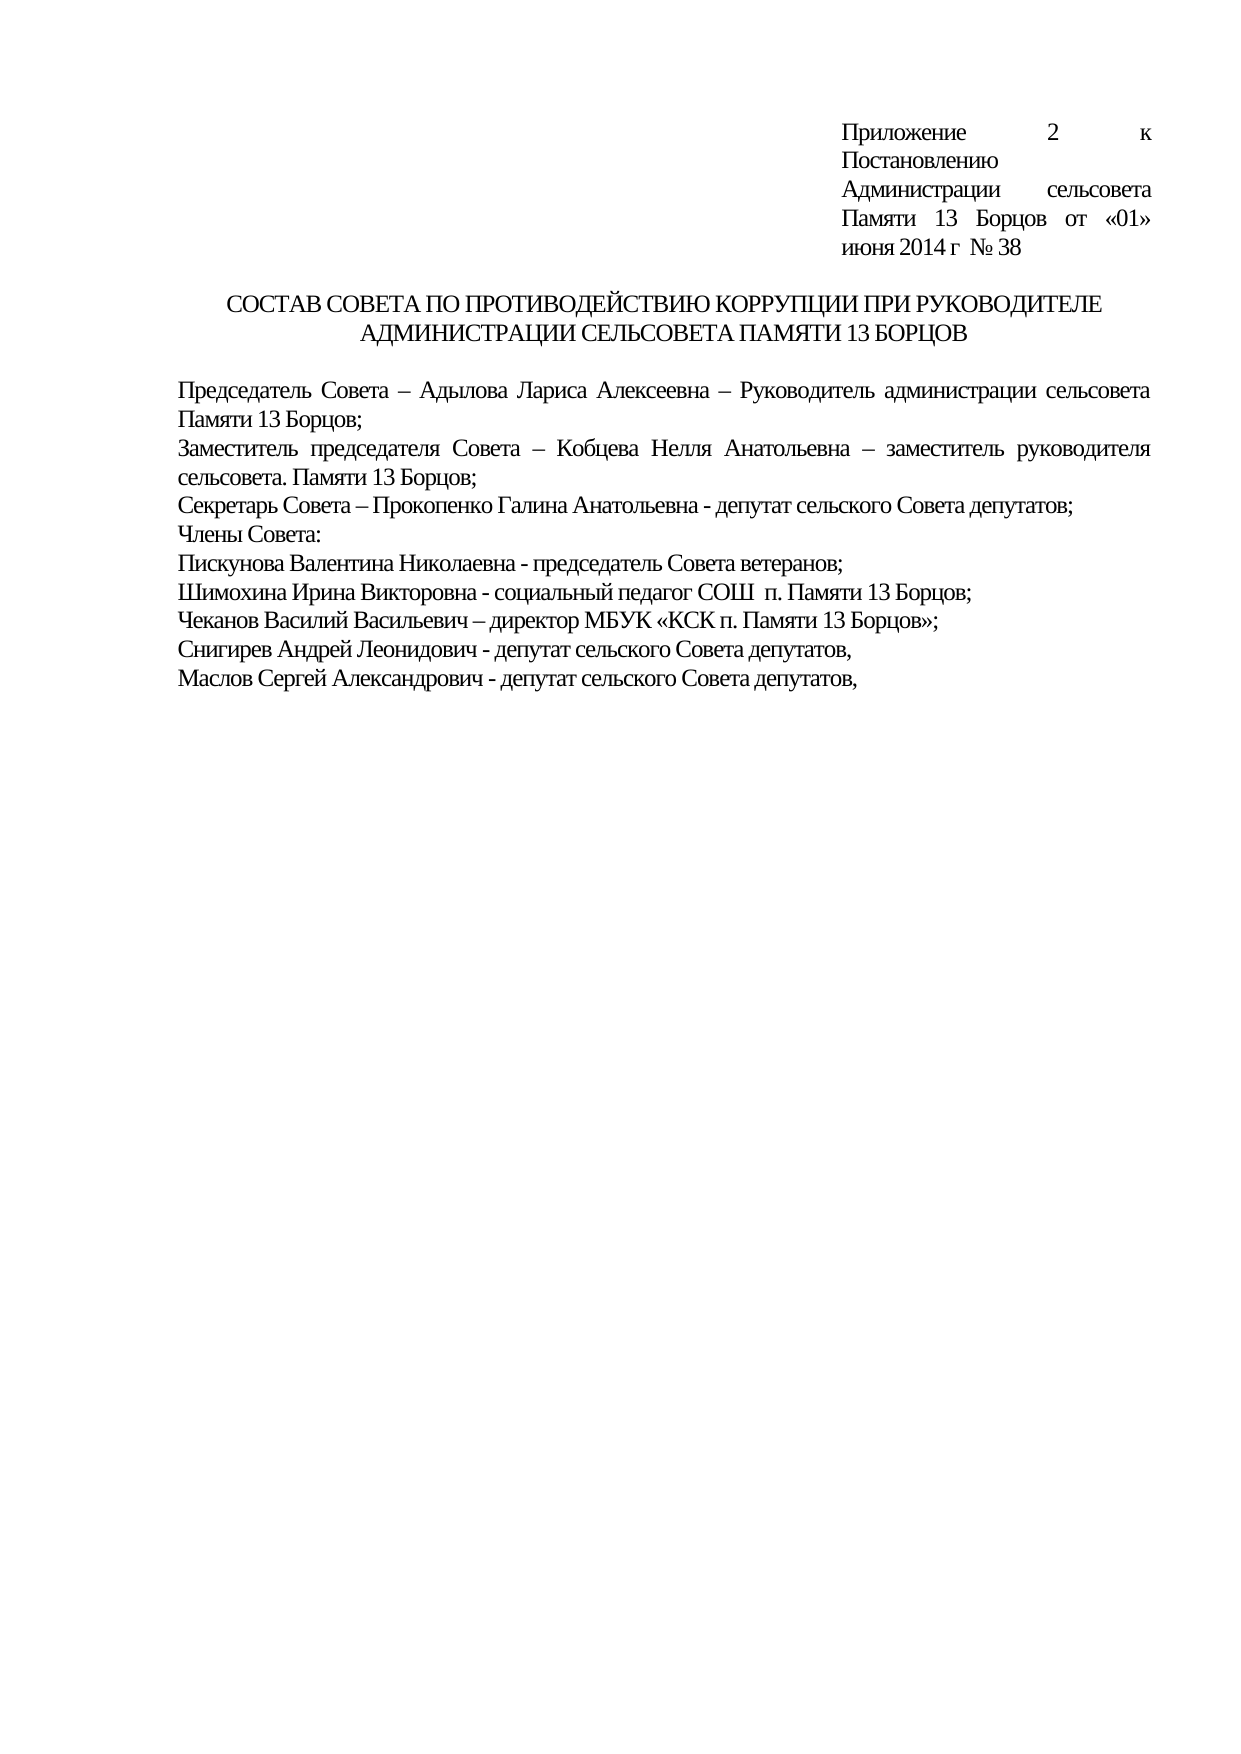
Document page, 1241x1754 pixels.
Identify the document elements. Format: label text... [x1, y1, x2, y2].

text Секретарь Совета – Прокопенко Галина Анатольевна - депутат сельского Совета депутатов; [177, 490, 1152, 519]
text СОСТАВ СОВЕТА ПО ПРОТИВОДЕЙСТВИЮ КОРРУПЦИИ ПРИ РУКОВОДИТЕЛЕ АДМИНИСТРАЦИИ СЕЛЬСОВЕТА ПАМЯТИ 13 БОРЦОВ [177, 289, 1152, 347]
text Пискунова Валентина Николаевна - председатель Совета ветеранов; [177, 548, 1152, 577]
text Снигирев Андрей Леонидович - депутат сельского Совета депутатов, [177, 634, 1152, 663]
text Председатель Совета – Адылова Лариса Алексеевна – Руководитель администрации сельсовета Памяти 13 Борцов; [177, 375, 1152, 433]
text Шимохина Ирина Викторовна - социальный педагог СОШ п. Памяти 13 Борцов; [177, 577, 1152, 605]
text Заместитель председателя Совета – Кобцева Нелля Анатольевна – заместитель руководителя сельсовета. Памяти 13 Борцов; [177, 433, 1152, 490]
text Члены Совета: [177, 519, 1152, 548]
text Чеканов Василий Васильевич – директор МБУК «КСК п. Памяти 13 Борцов»; [177, 605, 1152, 634]
text Приложение 2 к Постановлению Администрации сельсовета Памяти 13 Борцов от «01» июня 2014 г № 38 [841, 117, 1152, 260]
text Маслов Сергей Александрович - депутат сельского Совета депутатов, [177, 663, 1152, 692]
